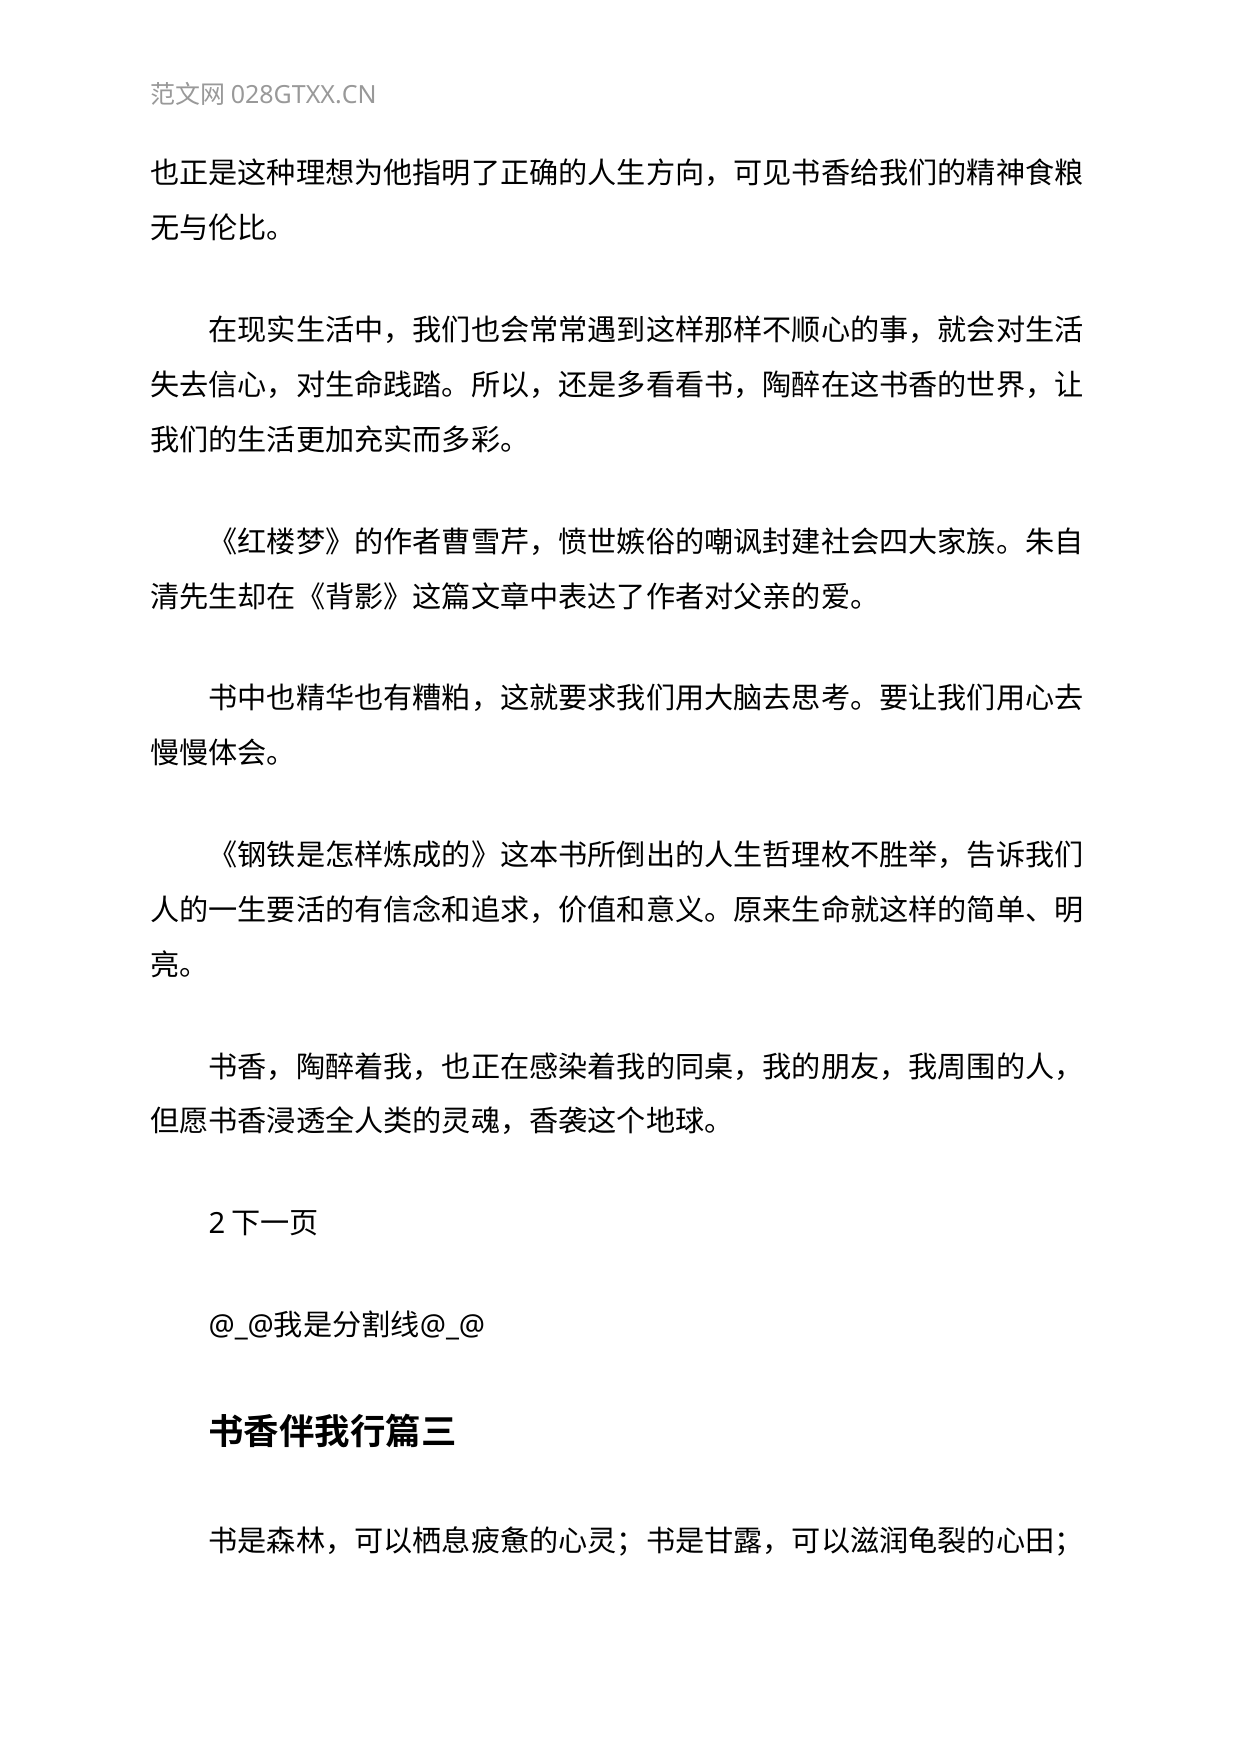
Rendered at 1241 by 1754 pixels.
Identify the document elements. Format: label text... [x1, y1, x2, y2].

text @_@我是分割线@_@ [150, 1302, 1090, 1344]
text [150, 150, 1090, 247]
text 书中也精华也有糟粕，这就要求我们用大脑去思考。要让我们用心去慢慢体会。 [150, 675, 1090, 772]
text 2下一页 [150, 1200, 1090, 1242]
text 在现实生活中，我们也会常常遇到这样那样不顺心的事，就会对生活失去信心，对生命践踏。所以，还是多看看书，陶醉在这书香的世界，让我们的生活更加充实而多彩。 [150, 307, 1090, 459]
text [150, 1517, 1090, 1559]
text 书香，陶醉着我，也正在感染着我的同桌，我的朋友，我周围的人，但愿书香浸透全人类的灵魂，香袭这个地球。 [150, 1043, 1090, 1140]
text 书香伴我行篇三 [150, 1404, 1090, 1455]
text 《红楼梦》的作者曹雪芹，愤世嫉俗的嘲讽封建社会四大家族。朱自清先生却在《背影》这篇文章中表达了作者对父亲的爱。 [150, 518, 1090, 615]
text 《钢铁是怎样炼成的》这本书所倒出的人生哲理枚不胜举，告诉我们人的一生要活的有信念和追求，价值和意义。原来生命就这样的简单、明亮。 [150, 832, 1090, 984]
